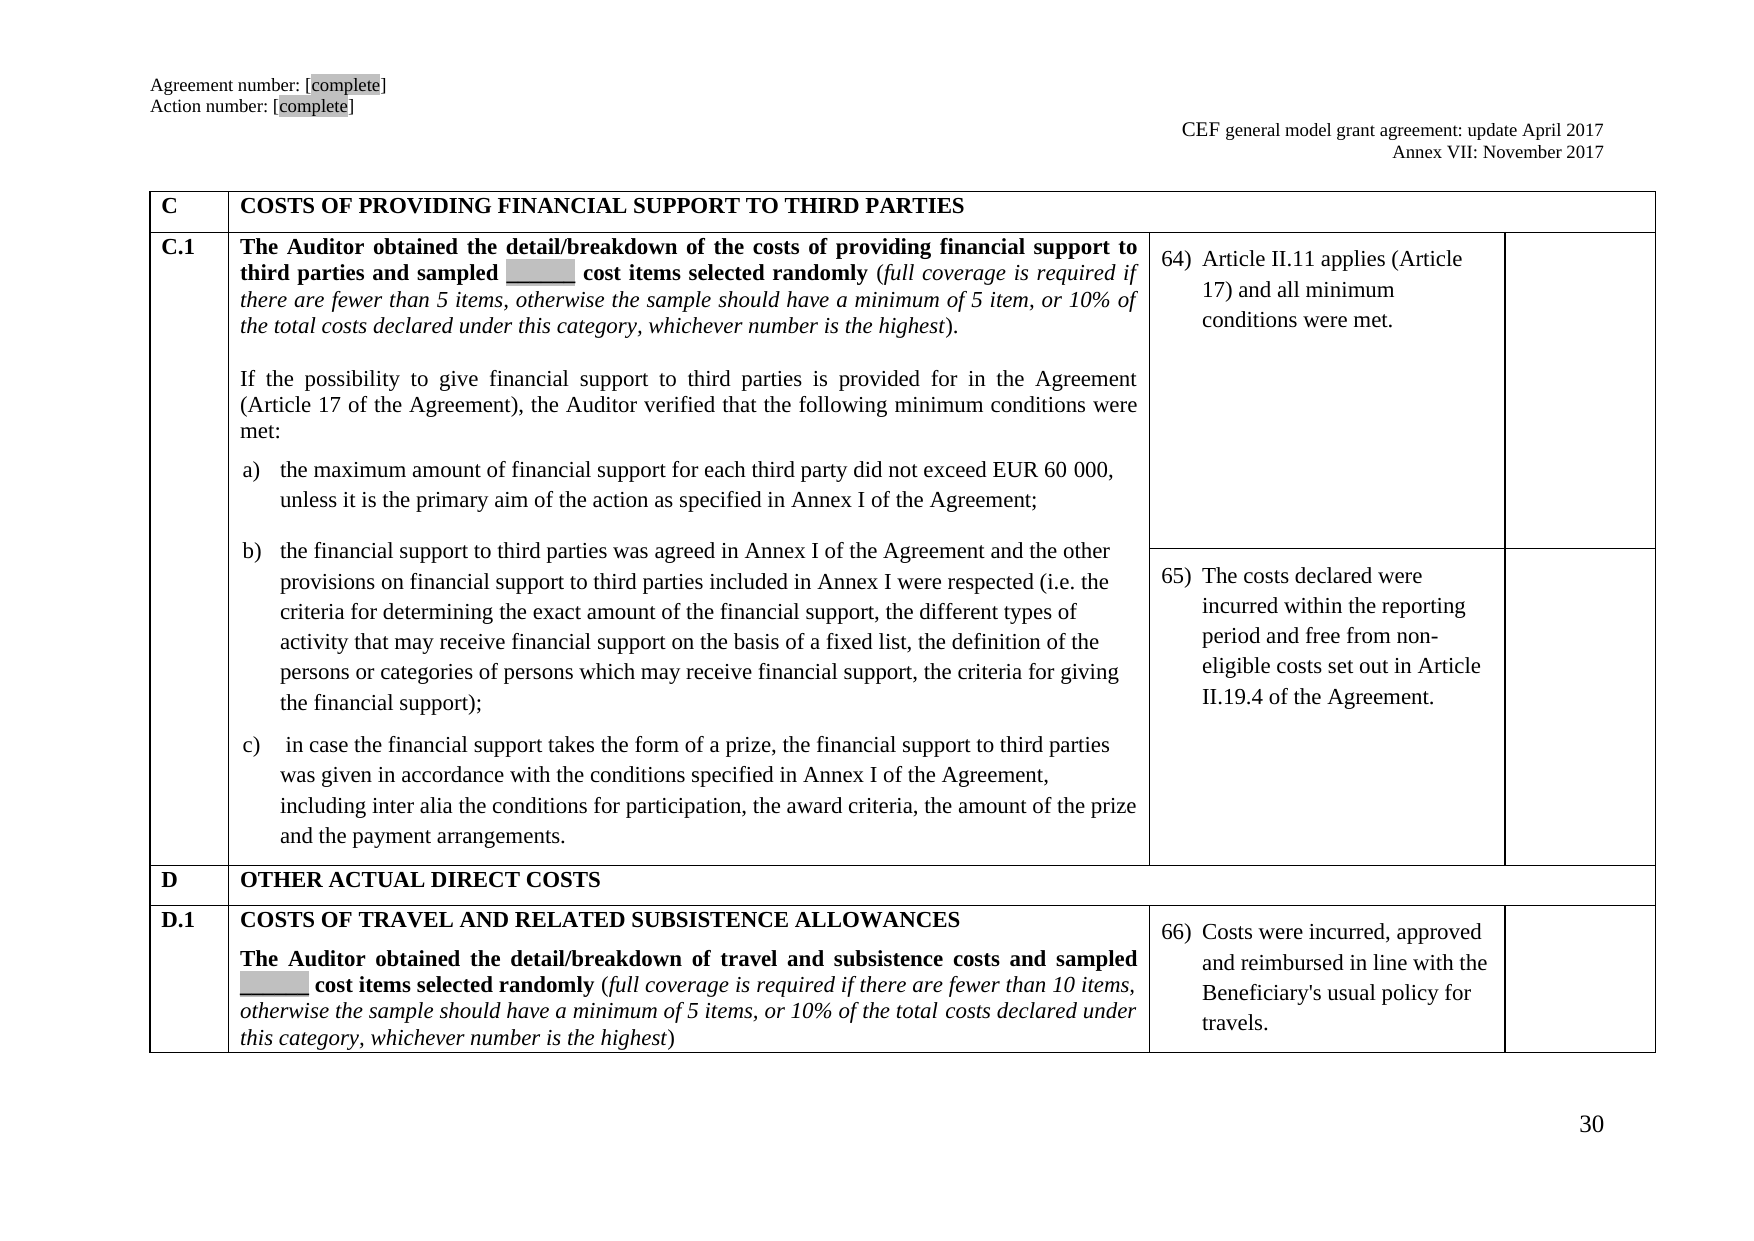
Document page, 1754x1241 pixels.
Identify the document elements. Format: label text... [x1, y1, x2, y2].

table_cell [1506, 549, 1655, 865]
table_cell C.1 [151, 233, 228, 865]
table_header COSTS OF PROVIDING FINANCIAL SUPPORT TO THIRD PARTIES [229, 192, 1655, 232]
table_cell OTHER ACTUAL DIRECT COSTS [229, 866, 1655, 905]
table_header C [151, 192, 228, 232]
table_cell The costs declared were incurred within the reporting period and free from non-eligible costs set out in Article II.19.4 of the Agreement. [1150, 549, 1504, 865]
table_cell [229, 906, 1149, 1052]
table_cell Article II.11 applies (Article 17) and all minimum conditions were met. [1150, 233, 1504, 548]
table_cell [1506, 906, 1655, 1052]
table_cell [1506, 233, 1655, 548]
table_cell Costs were incurred, approved and reimbursed in line with the Beneficiary's usual policy for travels. [1150, 906, 1504, 1052]
table_cell D.1 [151, 906, 228, 1052]
table_cell The Auditor obtained the detail/breakdown of the costs of providing financial support to third parties and sampled ______ cost items selected randomly (full coverage is required if there are fewer than 5 items, otherwise the sample should have a minimum of 5 item, or 10% of the total costs declared under this category, whichever number is the highest). If the possibility to give financial support to third parties is provided for in the Agreement (Article 17 of the Agreement), the Auditor verified that the following minimum conditions were met: the maximum amount of financial support for each third party did not exceed EUR 60 000, unless it is the primary aim of the action as specified in Annex I of the Agreement; the financial support to third parties was agreed in Annex I of the Agreement and the other provisions on financial support to third parties included in Annex I were respected (i.e. the criteria for determining the exact amount of the financial support, the different types of activity that may receive financial support on the basis of a fixed list, the definition of the persons or categories of persons which may receive financial support, the criteria for giving the financial support); in case the financial support takes the form of a prize, the financial support to third parties was given in accordance with the conditions specified in Annex I of the Agreement, including inter alia the conditions for participation, the award criteria, the amount of the prize and the payment arrangements. [229, 233, 1149, 865]
table_cell D [151, 866, 228, 905]
